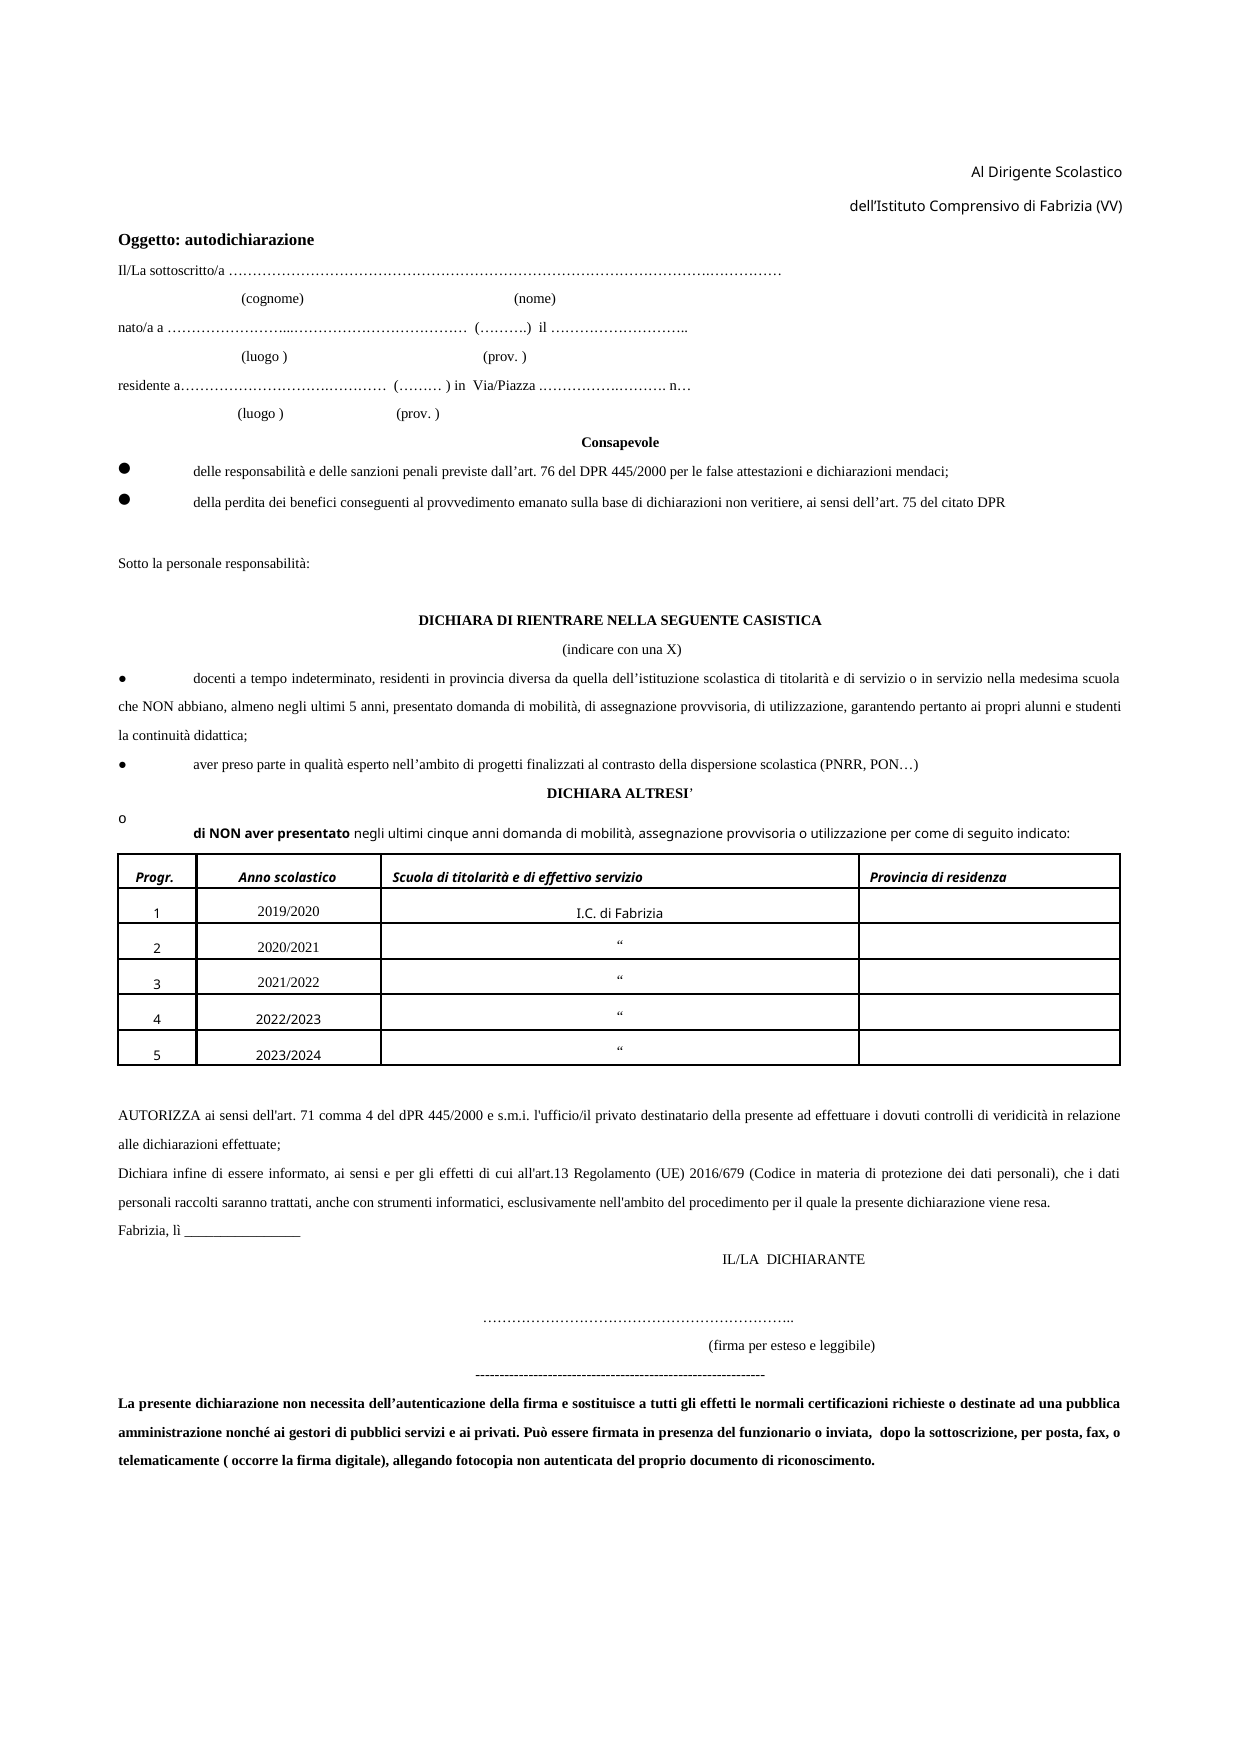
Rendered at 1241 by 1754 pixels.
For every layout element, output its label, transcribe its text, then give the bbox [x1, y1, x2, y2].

text ……………………………………………………….. [118, 1296, 1122, 1325]
text Dichiara infine di essere informato, ai sensi e per gli effetti di cui all'art.13 Regolamento (UE) 2016/679 (Codice in materia di protezione dei dati personali), che i dati personali raccolti saranno trattati, anche con strumenti informatici, esclusivamente nell'ambito del procedimento per il quale la presente dichiarazione viene resa. [118, 1153, 1122, 1210]
table_cell 2023/2024 [198, 1031, 380, 1064]
table_cell [860, 1031, 1119, 1064]
text Il/La sottoscritto/a ……………………………………………………………………………………….…………… [118, 249, 1122, 278]
list di NON aver presentato negli ultimi cinque anni domanda di mobilità, assegnazione provvisoria o utilizzazione per come di seguito indicato: [118, 811, 1092, 843]
table_header Anno scolastico [198, 855, 380, 887]
table_header Scuola di titolarità e di effettivo servizio [382, 855, 858, 887]
text AUTORIZZA ai sensi dell'art. 71 comma 4 del dPR 445/2000 e s.m.i. l'ufficio/il privato destinatario della presente ad effettuare i dovuti controlli di veridicità in relazione alle dichiarazioni effettuate; [118, 1095, 1122, 1153]
text DICHIARA ALTRESI’ [118, 772, 1122, 801]
table_cell “ [382, 995, 858, 1029]
text residente a………………………….………… (……… ) in Via/Piazza .…………….………. n… [118, 364, 1206, 393]
table_cell “ [382, 924, 858, 958]
table_header Progr. [119, 855, 195, 887]
text Fabrizia, lì ________________ [118, 1210, 1122, 1239]
list docenti a tempo indeterminato, residenti in provincia diversa da quella dell’istituzione scolastica di titolarità e di servizio o in servizio nella medesima scuola che NON abbiano, almeno negli ultimi 5 anni, presentato domanda di mobilità, di assegnazione provvisoria, di utilizzazione, garantendo pertanto ai propri alunni e studenti la continuità didattica; [118, 657, 1122, 744]
text dell’Istituto Comprensivo di Fabrizia (VV) [118, 182, 1122, 216]
text (indicare con una X) [118, 629, 1122, 657]
table_cell [860, 924, 1119, 958]
text La presente dichiarazione non necessita dell’autenticazione della firma e sostituisce a tutti gli effetti le normali certificazioni richieste o destinate ad una pubblica amministrazione nonché ai gestori di pubblici servizi e ai privati. Può essere firmata in presenza del funzionario o inviata, dopo la sottoscrizione, per posta, fax, o telematicamente ( occorre la firma digitale), allegando fotocopia non autenticata del proprio documento di riconoscimento. [118, 1383, 1122, 1469]
text Consapevole [118, 422, 1122, 451]
table_cell [860, 995, 1119, 1029]
table_cell 2020/2021 [198, 924, 380, 958]
table_cell 2 [119, 924, 195, 958]
table_cell 4 [119, 995, 195, 1029]
text ------------------------------------------------------------ [118, 1354, 1122, 1383]
text IL/LA DICHIARANTE [118, 1239, 1122, 1268]
table_cell I.C. di Fabrizia [382, 889, 858, 922]
text Oggetto: autodichiarazione [118, 216, 1122, 249]
table_cell 1 [119, 889, 195, 922]
text (firma per esteso e leggibile) [118, 1325, 1122, 1354]
text (luogo ) (prov. ) [118, 393, 1122, 422]
text DICHIARA DI RIENTRARE NELLA SEGUENTE CASISTICA [118, 600, 1122, 629]
list delle responsabilità e delle sanzioni penali previste dall’art. 76 del DPR 445/2000 per le false attestazioni e dichiarazioni mendaci; [118, 451, 1122, 482]
table_cell [860, 889, 1119, 922]
table_header Provincia di residenza [860, 855, 1119, 887]
table_cell 5 [119, 1031, 195, 1064]
table_cell “ [382, 1031, 858, 1064]
text nato/a a ……………………...……………………………… (……….) il ……………………….. [118, 307, 1122, 336]
text Al Dirigente Scolastico [118, 148, 1122, 182]
table_cell 2021/2022 [198, 960, 380, 993]
table_cell [860, 960, 1119, 993]
list aver preso parte in qualità esperto nell’ambito di progetti finalizzati al contrasto della dispersione scolastica (PNRR, PON…) [118, 744, 1122, 772]
table_cell 3 [119, 960, 195, 993]
table_cell “ [382, 960, 858, 993]
list della perdita dei benefici conseguenti al provvedimento emanato sulla base di dichiarazioni non veritiere, ai sensi dell’art. 75 del citato DPR [118, 482, 1122, 514]
table_cell 2022/2023 [198, 995, 380, 1029]
table_cell 2019/2020 [198, 889, 380, 922]
text (cognome) (nome) [118, 278, 1122, 307]
text (luogo ) (prov. ) [118, 336, 1122, 364]
text Sotto la personale responsabilità: [118, 542, 1122, 571]
